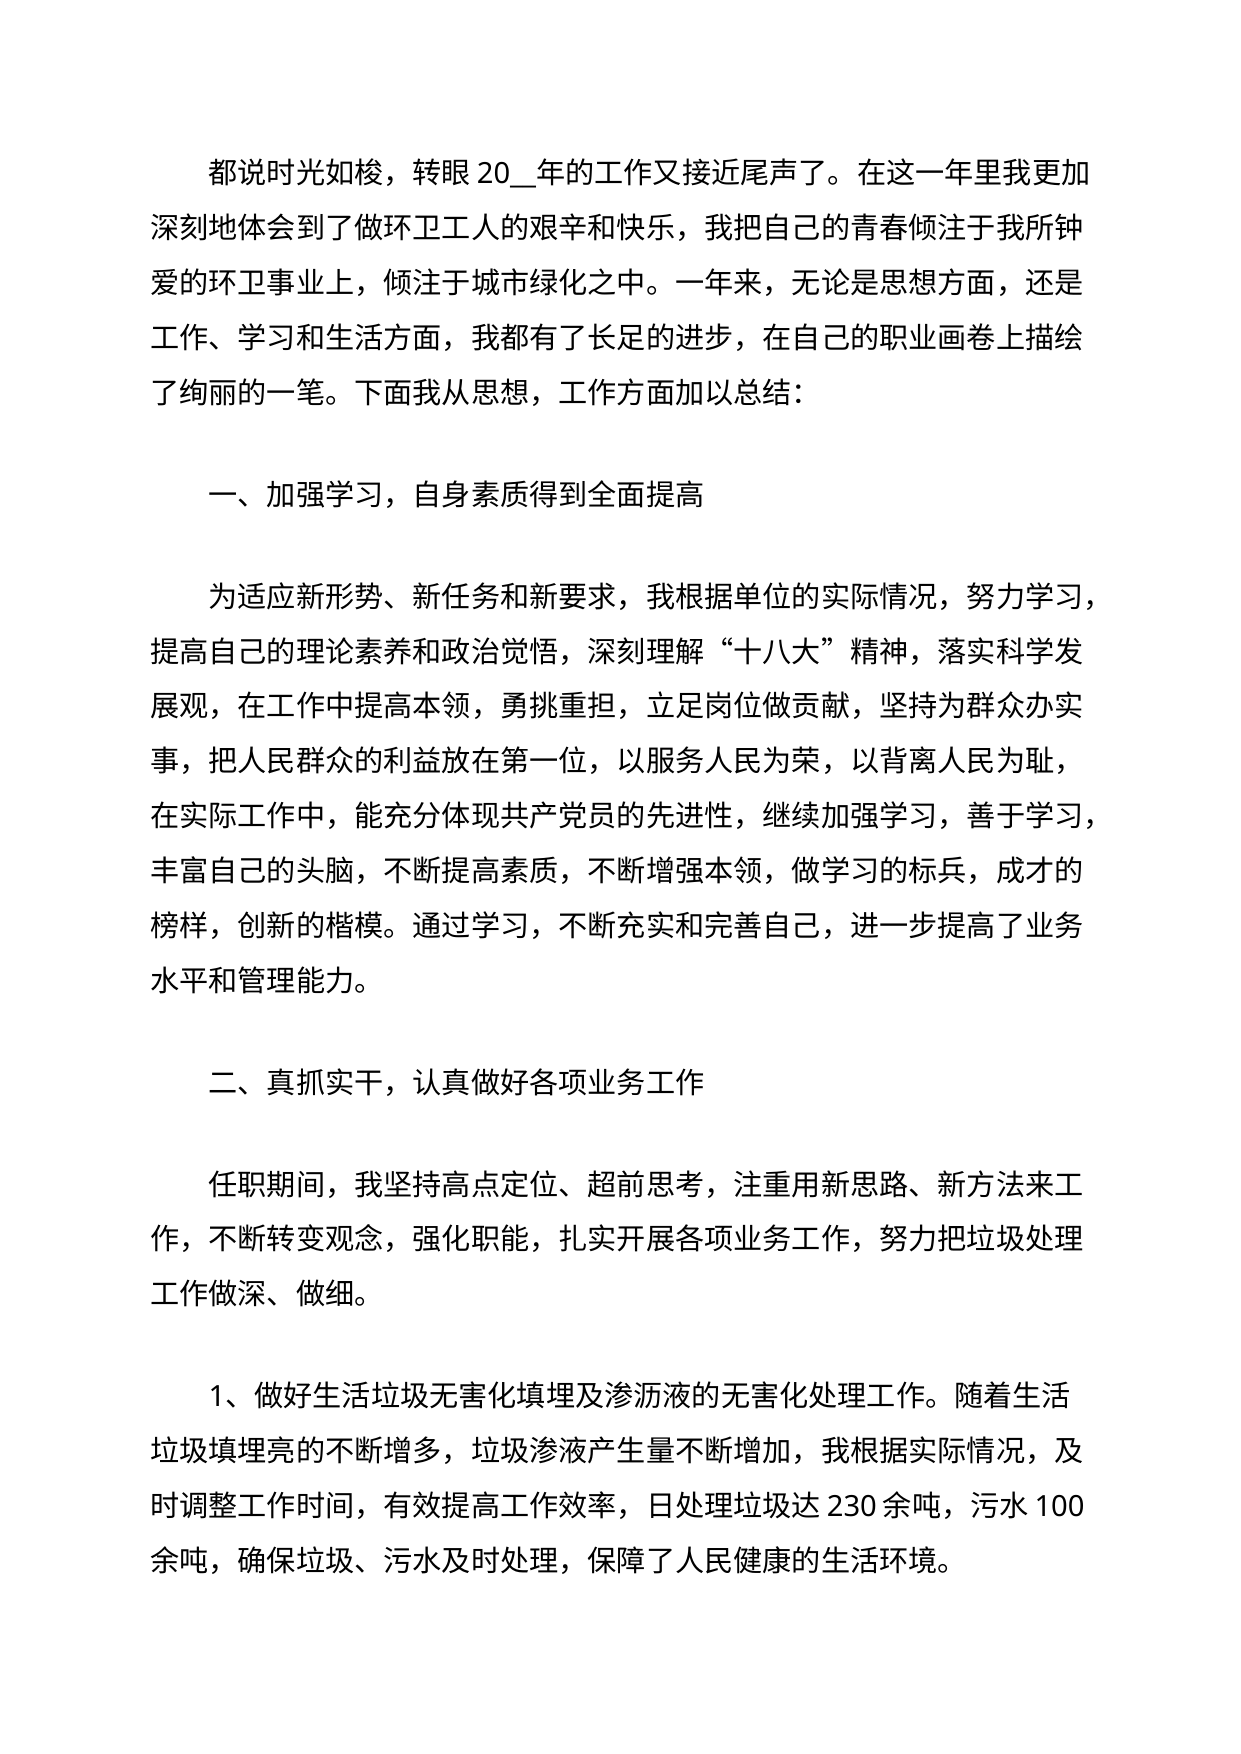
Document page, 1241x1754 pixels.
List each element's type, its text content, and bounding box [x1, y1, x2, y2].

text 任职期间，我坚持高点定位、超前思考，注重用新思路、新方法来工作，不断转变观念，强化职能，扎实开展各项业务工作，努力把垃圾处理工作做深、做细。 [150, 1161, 1090, 1313]
text 一、加强学习，自身素质得到全面提高 [150, 471, 1090, 514]
text 二、真抓实干，认真做好各项业务工作 [150, 1059, 1090, 1102]
text 为适应新形势、新任务和新要求，我根据单位的实际情况，努力学习，提高自己的理论素养和政治觉悟，深刻理解“十八大”精神，落实科学发展观，在工作中提高本领，勇挑重担，立足岗位做贡献，坚持为群众办实事，把人民群众的利益放在第一位，以服务人民为荣，以背离人民为耻，在实际工作中，能充分体现共产党员的先进性，继续加强学习，善于学习，丰富自己的头脑，不断提高素质，不断增强本领，做学习的标兵，成才的榜样，创新的楷模。通过学习，不断充实和完善自己，进一步提高了业务水平和管理能力。 [150, 573, 1090, 1000]
text 1、做好生活垃圾无害化填埋及渗沥液的无害化处理工作。随着生活垃圾填埋亮的不断增多，垃圾渗液产生量不断增加，我根据实际情况，及时调整工作时间，有效提高工作效率，日处理垃圾达230余吨，污水100余吨，确保垃圾、污水及时处理，保障了人民健康的生活环境。 [150, 1373, 1090, 1580]
text 都说时光如梭，转眼20__年的工作又接近尾声了。在这一年里我更加深刻地体会到了做环卫工人的艰辛和快乐，我把自己的青春倾注于我所钟爱的环卫事业上，倾注于城市绿化之中。一年来，无论是思想方面，还是工作、学习和生活方面，我都有了长足的进步，在自己的职业画卷上描绘了绚丽的一笔。下面我从思想，工作方面加以总结： [150, 150, 1090, 412]
